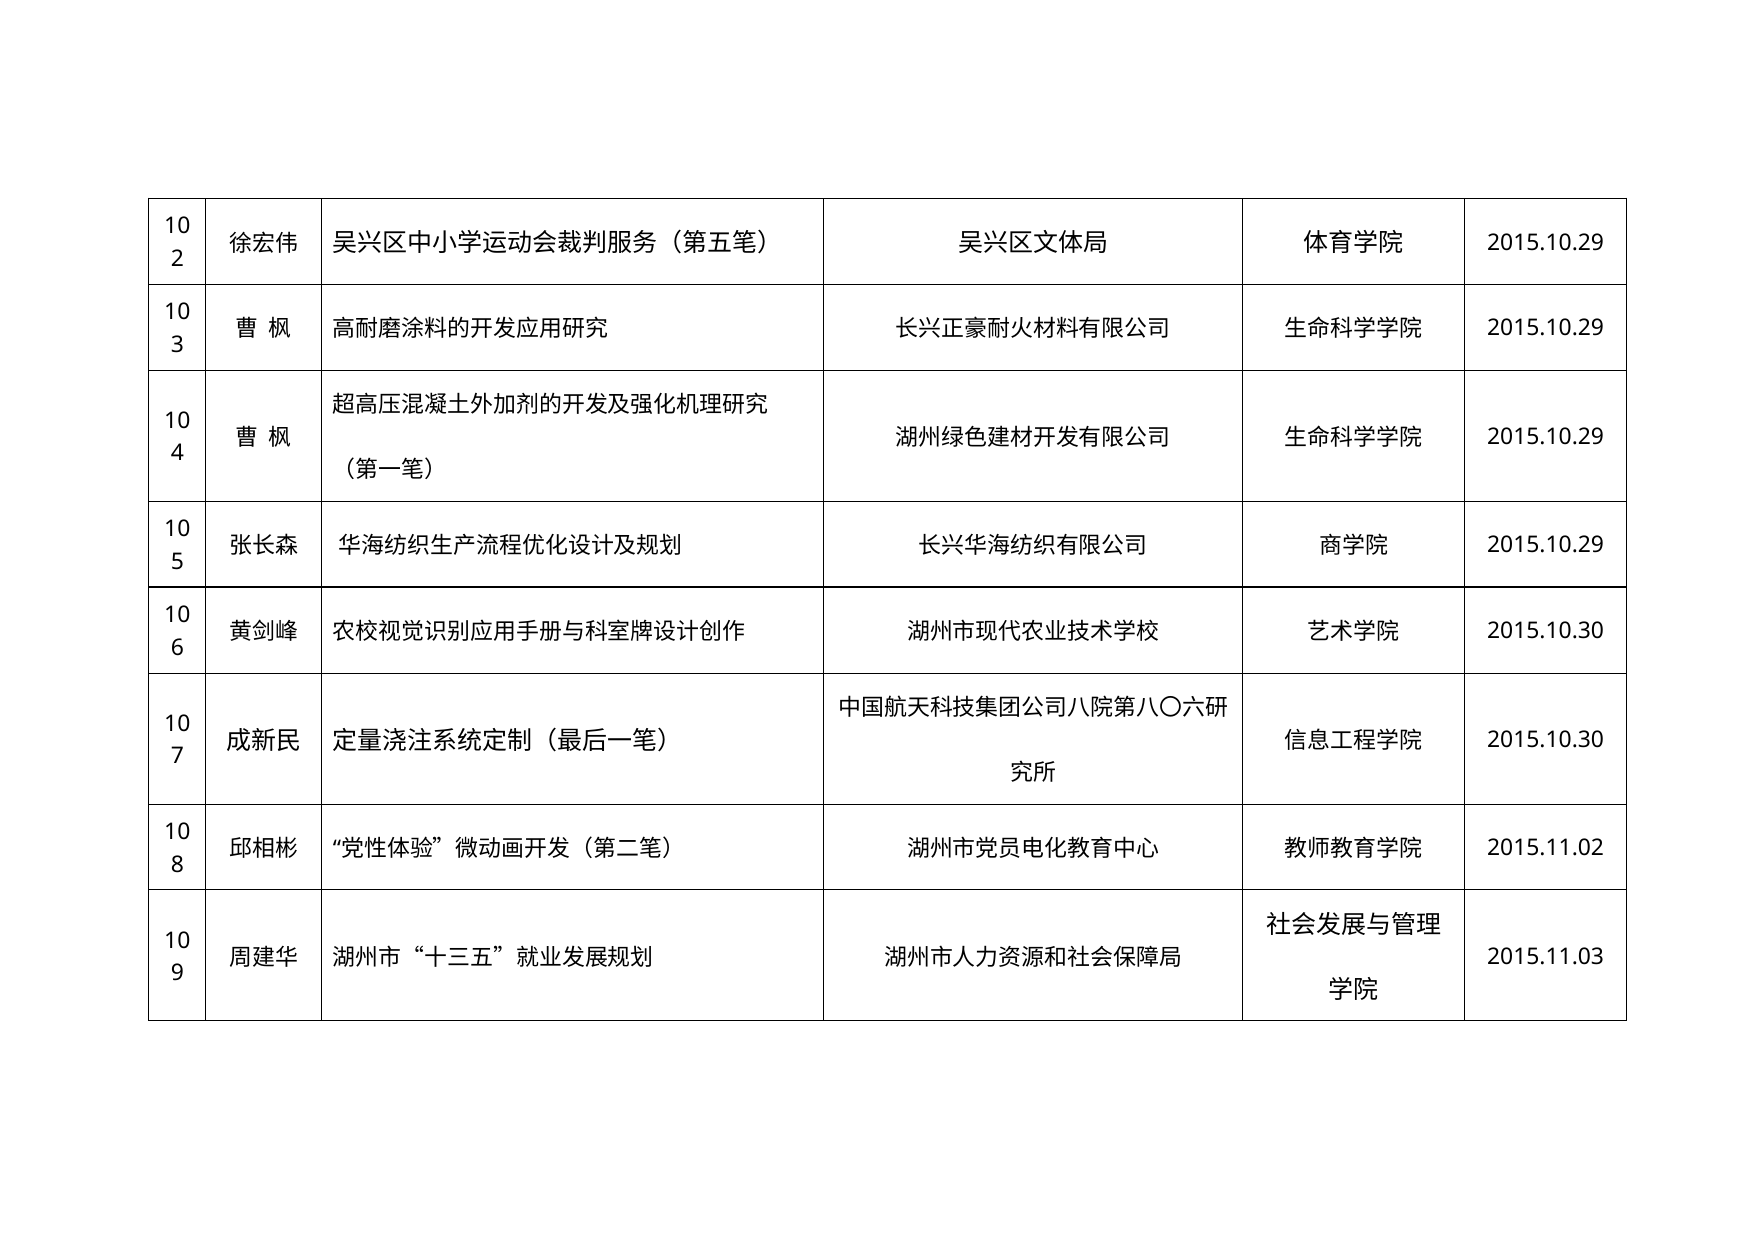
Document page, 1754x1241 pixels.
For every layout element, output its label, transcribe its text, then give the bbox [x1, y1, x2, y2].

table_cell 华海纺织生产流程优化设计及规划 [322, 502, 823, 586]
table_cell 生命科学学院 [1243, 371, 1464, 501]
table_cell 109 [149, 890, 205, 1020]
table_cell 成新民 [206, 674, 321, 803]
table_cell 湖州绿色建材开发有限公司 [824, 371, 1242, 501]
table_cell 信息工程学院 [1243, 674, 1464, 803]
table_cell 教师教育学院 [1243, 805, 1464, 889]
table_cell 长兴华海纺织有限公司 [824, 502, 1242, 586]
table_cell 102 [149, 199, 205, 283]
table_cell 2015.10.30 [1465, 674, 1626, 803]
table_cell 商学院 [1243, 502, 1464, 586]
table_cell 湖州市人力资源和社会保障局 [824, 890, 1242, 1020]
table_cell 黄剑峰 [206, 588, 321, 672]
table_cell 108 [149, 805, 205, 889]
table_cell 103 [149, 285, 205, 369]
table_cell 吴兴区中小学运动会裁判服务（第五笔） [322, 199, 823, 283]
table_cell 曹 枫 [206, 371, 321, 501]
table_cell 社会发展与管理学院 [1243, 890, 1464, 1020]
table_cell 湖州市现代农业技术学校 [824, 588, 1242, 672]
table_cell 长兴正豪耐火材料有限公司 [824, 285, 1242, 369]
table_cell 超高压混凝土外加剂的开发及强化机理研究（第一笔） [322, 371, 823, 501]
table_cell 106 [149, 588, 205, 672]
table_cell 徐宏伟 [206, 199, 321, 283]
table_cell 2015.10.29 [1465, 285, 1626, 369]
table_cell 104 [149, 371, 205, 501]
table_cell 生命科学学院 [1243, 285, 1464, 369]
table_cell 105 [149, 502, 205, 586]
table_cell 周建华 [206, 890, 321, 1020]
table_cell 2015.10.29 [1465, 502, 1626, 586]
table_cell 2015.10.29 [1465, 199, 1626, 283]
table_cell 曹 枫 [206, 285, 321, 369]
table_cell 中国航天科技集团公司八院第八〇六研究所 [824, 674, 1242, 803]
table_cell 2015.11.03 [1465, 890, 1626, 1020]
table_cell 邱相彬 [206, 805, 321, 889]
table_cell 湖州市党员电化教育中心 [824, 805, 1242, 889]
table_cell “党性体验”微动画开发（第二笔） [322, 805, 823, 889]
table_cell 定量浇注系统定制（最后一笔） [322, 674, 823, 803]
table_cell 艺术学院 [1243, 588, 1464, 672]
table_cell 高耐磨涂料的开发应用研究 [322, 285, 823, 369]
table_cell 107 [149, 674, 205, 803]
table_cell 2015.10.30 [1465, 588, 1626, 672]
table_cell 体育学院 [1243, 199, 1464, 283]
table_cell 湖州市“十三五”就业发展规划 [322, 890, 823, 1020]
table_cell 2015.11.02 [1465, 805, 1626, 889]
table_cell 农校视觉识别应用手册与科室牌设计创作 [322, 588, 823, 672]
table_cell 张长森 [206, 502, 321, 586]
table_cell 吴兴区文体局 [824, 199, 1242, 283]
table_cell 2015.10.29 [1465, 371, 1626, 501]
